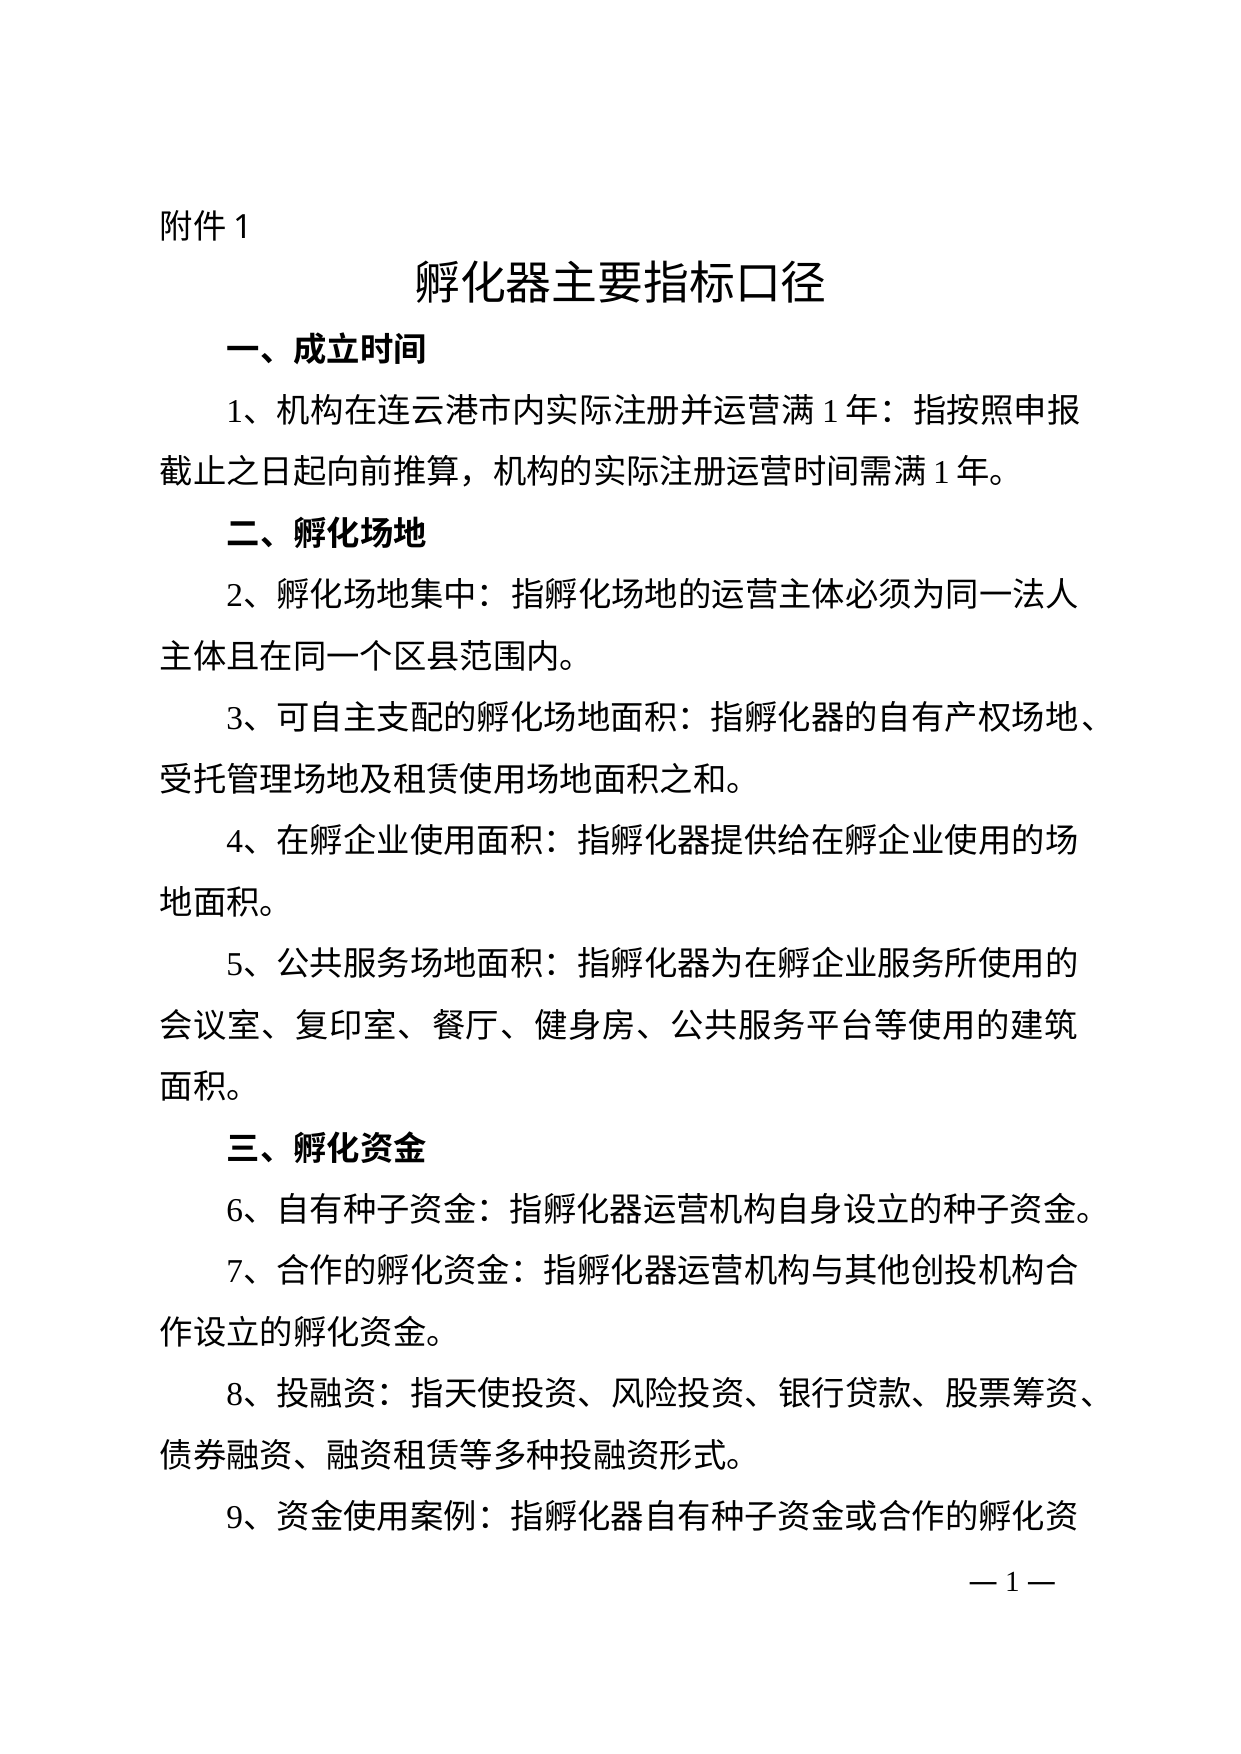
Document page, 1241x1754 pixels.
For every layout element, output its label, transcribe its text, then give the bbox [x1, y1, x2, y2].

text 1、机构在连云港市内实际注册并运营满1年：指按照申报截止之日起向前推算，机构的实际注册运营时间需满1年。 [159, 373, 1081, 496]
text 2、孵化场地集中：指孵化场地的运营主体必须为同一法人主体且在同一个区县范围内。 [159, 558, 1081, 681]
text 一、成立时间 [159, 312, 1081, 373]
text 4、在孵企业使用面积：指孵化器提供给在孵企业使用的场地面积。 [159, 803, 1081, 926]
text 孵化器主要指标口径 [159, 250, 1081, 312]
text 5、公共服务场地面积：指孵化器为在孵企业服务所使用的会议室、复印室、餐厅、健身房、公共服务平台等使用的建筑面积。 [159, 926, 1081, 1111]
text 3、可自主支配的孵化场地面积：指孵化器的自有产权场地、受托管理场地及租赁使用场地面积之和。 [159, 681, 1081, 803]
text 7、合作的孵化资金：指孵化器运营机构与其他创投机构合作设立的孵化资金。 [159, 1234, 1081, 1357]
text 三、孵化资金 [159, 1111, 1081, 1172]
text 二、孵化场地 [159, 496, 1081, 558]
text 8、投融资：指天使投资、风险投资、银行贷款、股票筹资、债券融资、融资租赁等多种投融资形式。 [159, 1357, 1081, 1479]
text 6、自有种子资金：指孵化器运营机构自身设立的种子资金。 [159, 1172, 1081, 1234]
text 附件1 [159, 189, 1081, 250]
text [159, 1479, 1081, 1541]
